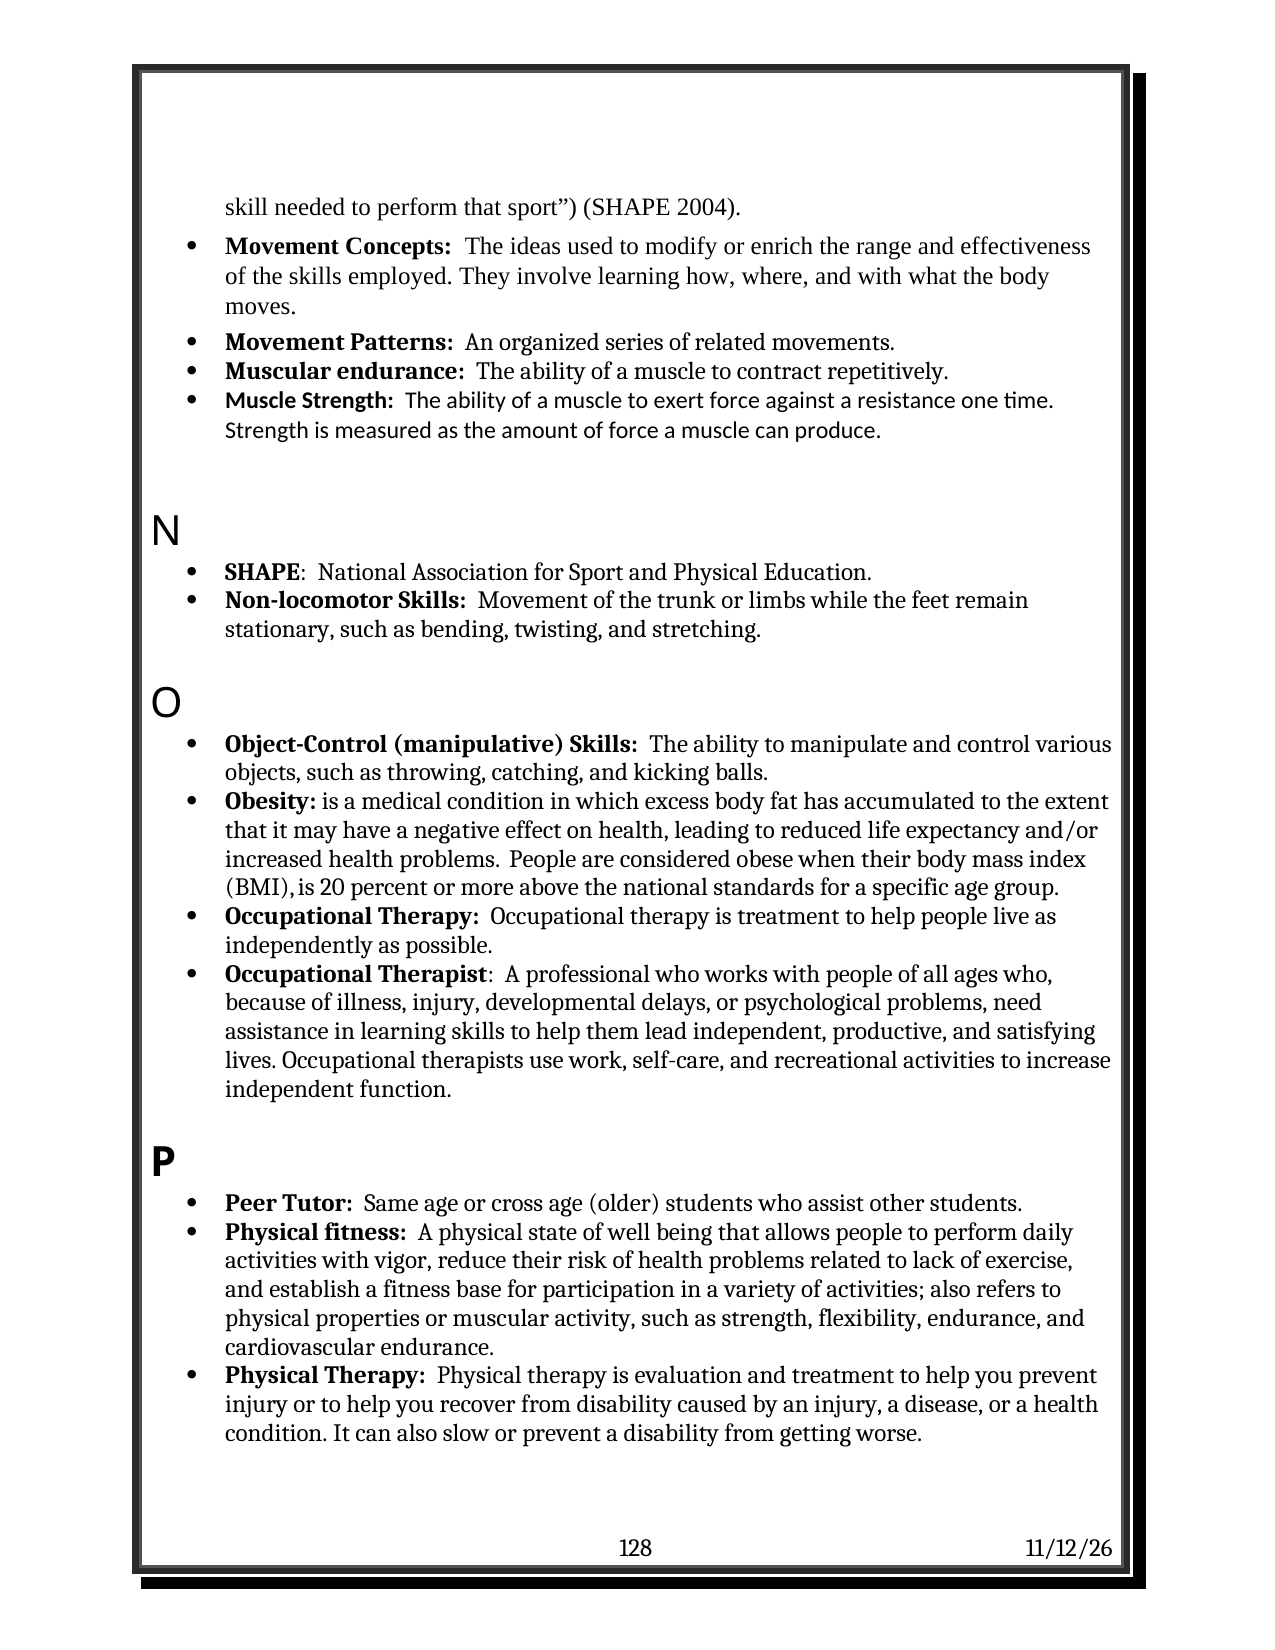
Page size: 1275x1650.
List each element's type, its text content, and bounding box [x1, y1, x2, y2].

list Muscular endurance: The ability of a muscle to contract repetitively. [187, 357, 1112, 386]
list Movement Concepts: The ideas used to modify or enrich the range and effectiveness of the skills employed. They involve learning how, where, and with what the body moves. [187, 229, 1112, 320]
text N [150, 501, 1112, 558]
list SHAPE: National Association for Sport and Physical Education. [187, 558, 1112, 586]
list Movement Patterns: An organized series of related movements. [187, 328, 1112, 357]
list Peer Tutor: Same age or cross age (older) students who assist other students. [187, 1189, 1112, 1217]
list Object-Control (manipulative) Skills: The ability to manipulate and control various objects, such as throwing, catching, and kicking balls. [187, 729, 1112, 787]
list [187, 191, 1073, 221]
list Non-locomotor Skills: Movement of the trunk or limbs while the feet remain stationary, such as bending, twisting, and stretching. [187, 586, 1112, 644]
list Obesity: is a medical condition in which excess body fat has accumulated to the extent that it may have a negative effect on health, leading to reduced life expectancy and/or increased health problems. People are considered obese when their body mass index (BMI), is 20 percent or more above the national standards for a specific age group. [187, 787, 1112, 902]
list Muscle Strength: The ability of a muscle to exert force against a resistance one time. Strength is measured as the amount of force a muscle can produce. [187, 386, 1112, 444]
list Physical Therapy: Physical therapy is evaluation and treatment to help you prevent injury or to help you recover from disability caused by an injury, a disease, or a health condition. It can also slow or prevent a disability from getting worse. [187, 1361, 1112, 1447]
text P [150, 1132, 1112, 1189]
list Occupational Therapist: A professional who works with people of all ages who, because of illness, injury, developmental delays, or psychological problems, need assistance in learning skills to help them lead independent, productive, and satisfying lives. Occupational therapists use work, self-care, and recreational activities to increase independent function. [187, 959, 1112, 1103]
list Occupational Therapy: Occupational therapy is treatment to help people live as independently as possible. [187, 902, 1112, 959]
text O [150, 673, 1112, 729]
list Physical fitness: A physical state of well being that allows people to perform daily activities with vigor, reduce their risk of health problems related to lack of exercise, and establish a fitness base for participation in a variety of activities; also refers to physical properties or muscular activity, such as strength, flexibility, endurance, and cardiovascular endurance. [187, 1217, 1112, 1361]
